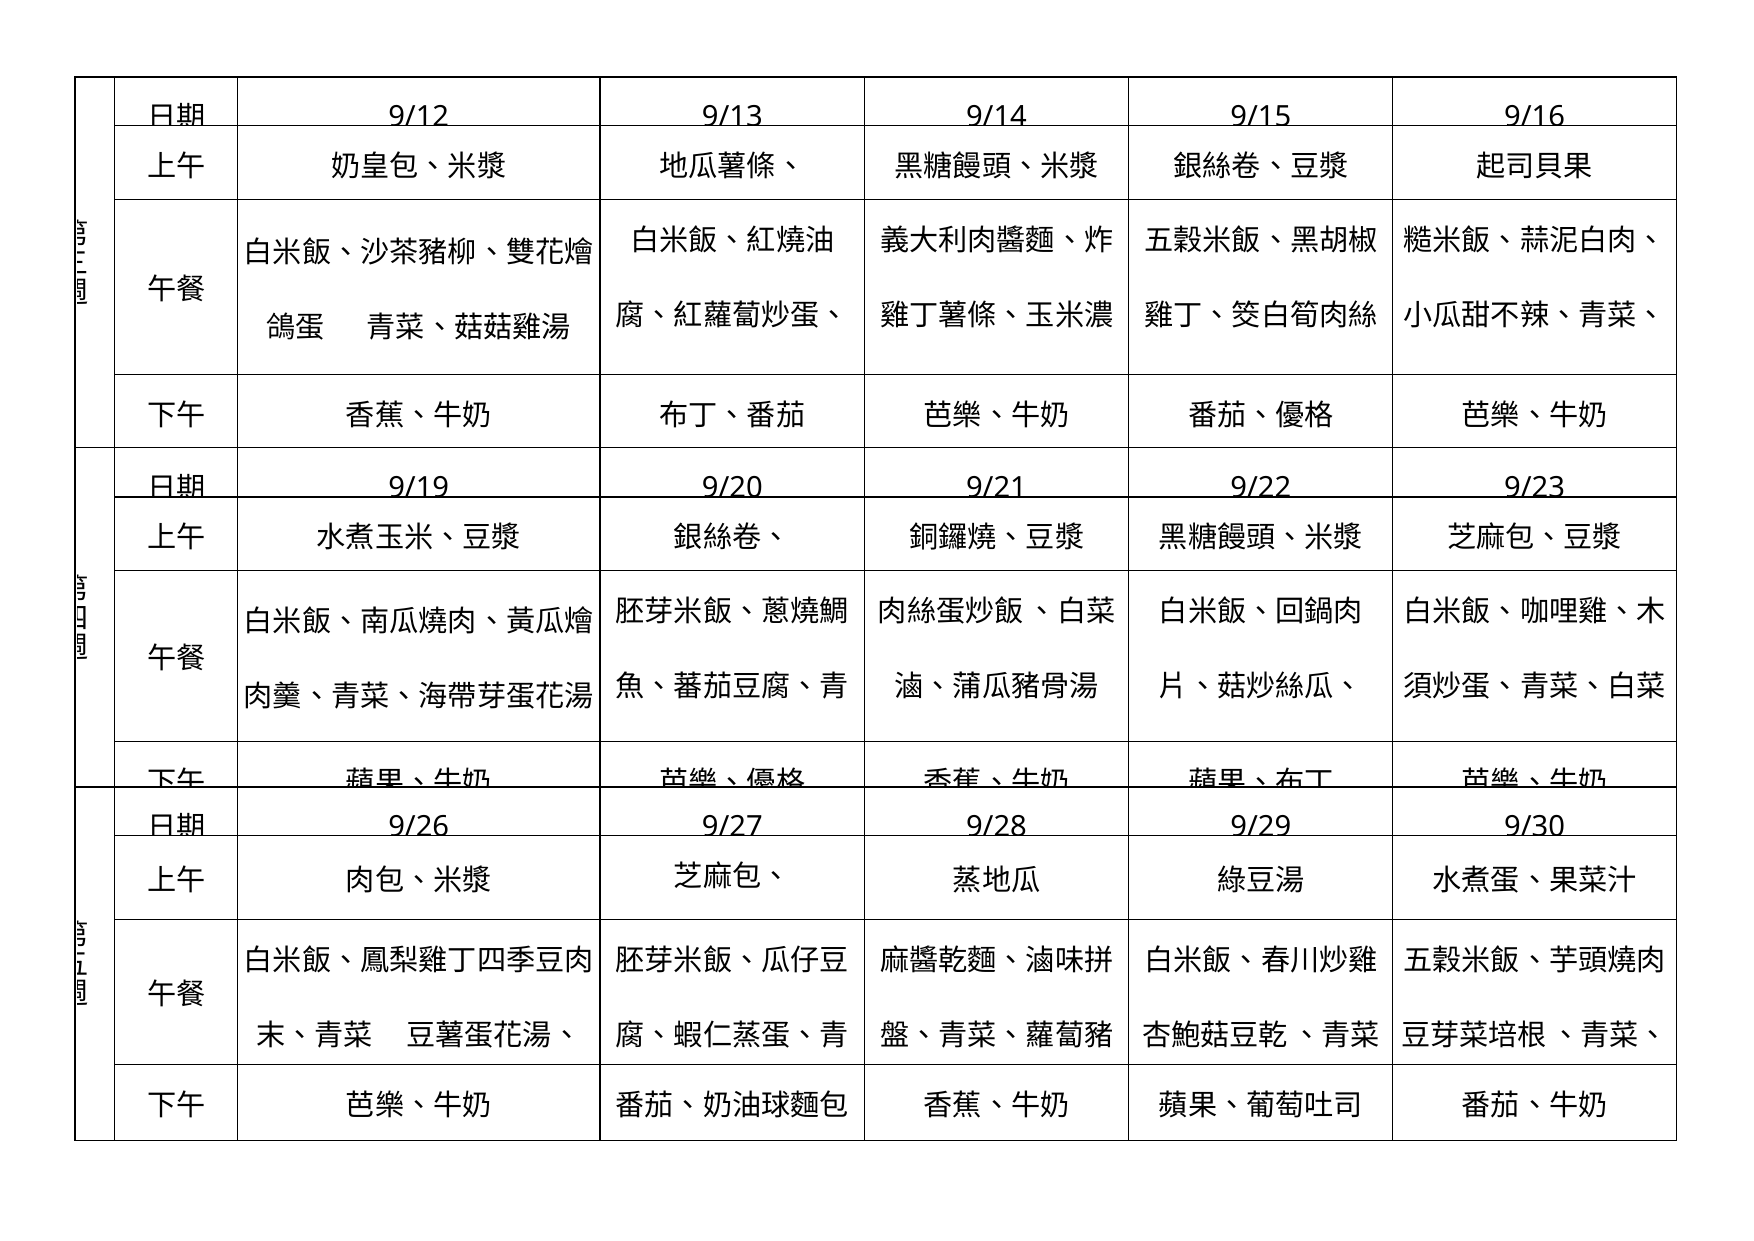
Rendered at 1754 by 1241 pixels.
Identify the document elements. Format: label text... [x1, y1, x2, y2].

table_cell 上午 [115, 498, 237, 570]
table_cell 9/13 [601, 78, 864, 125]
table_cell 糙米飯、蒜泥白肉、小瓜甜不辣、青菜、味噌豆腐湯 [1393, 200, 1676, 374]
table_cell 日期 [115, 78, 237, 125]
table_cell 第三週 [76, 78, 114, 447]
table_cell 第四週 [76, 448, 114, 786]
table_cell 蘋果、牛奶 [238, 742, 599, 786]
table_cell 9/30 [1393, 788, 1676, 835]
table_cell 綠豆湯 [1129, 836, 1392, 919]
table_cell 9/23 [1393, 448, 1676, 496]
table_cell 蒸地瓜 [865, 836, 1128, 919]
table_cell 水煮玉米、豆漿 [238, 498, 599, 570]
table_cell 9/22 [1129, 448, 1392, 496]
table_cell 番茄、奶油球麵包 [601, 1065, 864, 1140]
table_cell 白米飯、南瓜燒肉、黃瓜燴肉羹、青菜、海帶芽蛋花湯 [238, 571, 599, 741]
table_cell 芭樂、牛奶 [865, 375, 1128, 447]
table_cell 芭樂、牛奶 [238, 1065, 599, 1140]
table_cell 芭樂、優格 [601, 742, 864, 786]
table_cell 胚芽米飯、瓜仔豆腐、蝦仁蒸蛋、青菜、冬瓜魚丸湯 香蕉 [601, 920, 864, 1064]
table_cell 義大利肉醬麵、炸雞丁薯條、玉米濃湯、保久乳 [865, 200, 1128, 374]
table_cell 下午 [115, 742, 237, 786]
table_cell 香蕉、牛奶 [238, 375, 599, 447]
table_cell 胚芽米飯、蔥燒鯛魚、蕃茄豆腐、青菜、蘿蔔玉米湯 火龍果 [601, 571, 864, 741]
table_cell 日期 [115, 448, 237, 496]
table_cell 肉絲蛋炒飯 、白菜滷、蒲瓜豬骨湯 保久乳 [865, 571, 1128, 741]
table_cell 9/26 [238, 788, 599, 835]
table_cell 9/28 [865, 788, 1128, 835]
table_cell 9/15 [1129, 78, 1392, 125]
table_cell 白米飯、鳳梨雞丁四季豆肉末、青菜 豆薯蛋花湯、 豆漿 [238, 920, 599, 1064]
table_cell 午餐 [115, 200, 237, 374]
table_cell 白米飯、紅燒油腐、紅蘿蔔炒蛋、青菜、冬瓜蛤蜊湯 香蕉 [601, 200, 864, 374]
table_cell 五穀米飯、芋頭燒肉豆芽菜培根 、青菜、竹筍雞湯 [1393, 920, 1676, 1064]
table_cell 9/29 [1129, 788, 1392, 835]
table_cell 芭樂、牛奶 [1393, 742, 1676, 786]
table_cell 銀絲卷、豆漿 [1129, 126, 1392, 199]
table_cell 9/27 [601, 788, 864, 835]
table_cell 白米飯、沙茶豬柳、雙花燴鴿蛋 青菜、菇菇雞湯 [238, 200, 599, 374]
table_cell 日期 [115, 788, 237, 835]
table_cell 麻醬乾麵、滷味拼盤、青菜、蘿蔔豬骨湯、保久乳 [865, 920, 1128, 1064]
table_cell 第五週 [76, 788, 114, 1140]
table_cell 銅鑼燒、豆漿 [865, 498, 1128, 570]
table_cell 番茄、優格 [1129, 375, 1392, 447]
table_cell 芝麻包、豆漿 [1393, 498, 1676, 570]
table_cell 白米飯、春川炒雞杏鮑菇豆乾 、青菜大黃瓜豬骨湯 葡萄 [1129, 920, 1392, 1064]
table_cell 黑糖饅頭、米漿 [865, 126, 1128, 199]
table_cell 水煮蛋、果菜汁 [1393, 836, 1676, 919]
table_cell 午餐 [115, 920, 237, 1064]
table_cell 9/12 [238, 78, 599, 125]
table_cell 番茄、牛奶 [1393, 1065, 1676, 1140]
table_cell 9/21 [865, 448, 1128, 496]
table_cell 五穀米飯、黑胡椒雞丁、筊白筍肉絲青菜、紫菜蛋花湯 葡萄 [1129, 200, 1392, 374]
table_cell 上午 [115, 836, 237, 919]
table_cell 下午 [115, 1065, 237, 1140]
table_cell 白米飯、咖哩雞、木須炒蛋、青菜、白菜豬骨湯 [1393, 571, 1676, 741]
table_cell 9/16 [1393, 78, 1676, 125]
table_cell 上午 [115, 126, 237, 199]
table_cell 地瓜薯條、 決明子茶 [601, 126, 864, 199]
table_cell 白米飯、回鍋肉片、菇炒絲瓜、 青菜、山藥雞湯 蘋果 [1129, 571, 1392, 741]
table_cell 肉包、米漿 [238, 836, 599, 919]
table_cell 芭樂、牛奶 [1393, 375, 1676, 447]
table_cell 黑糖饅頭、米漿 [1129, 498, 1392, 570]
table_cell 蘋果、布丁 [1129, 742, 1392, 786]
table_cell 下午 [115, 375, 237, 447]
table_cell 奶皇包、米漿 [238, 126, 599, 199]
table_cell 蘋果、葡萄吐司 [1129, 1065, 1392, 1140]
table_cell 銀絲卷、 優酪乳 [601, 498, 864, 570]
table_cell 起司貝果 [1393, 126, 1676, 199]
table_cell 芝麻包、 米漿 [601, 836, 864, 919]
table_cell 9/19 [238, 448, 599, 496]
table_cell 9/20 [601, 448, 864, 496]
table_cell 午餐 [115, 571, 237, 741]
table_cell 香蕉、牛奶 [865, 742, 1128, 786]
table_cell 香蕉、牛奶 [865, 1065, 1128, 1140]
table_cell 布丁、番茄 [601, 375, 864, 447]
table_cell 9/14 [865, 78, 1128, 125]
